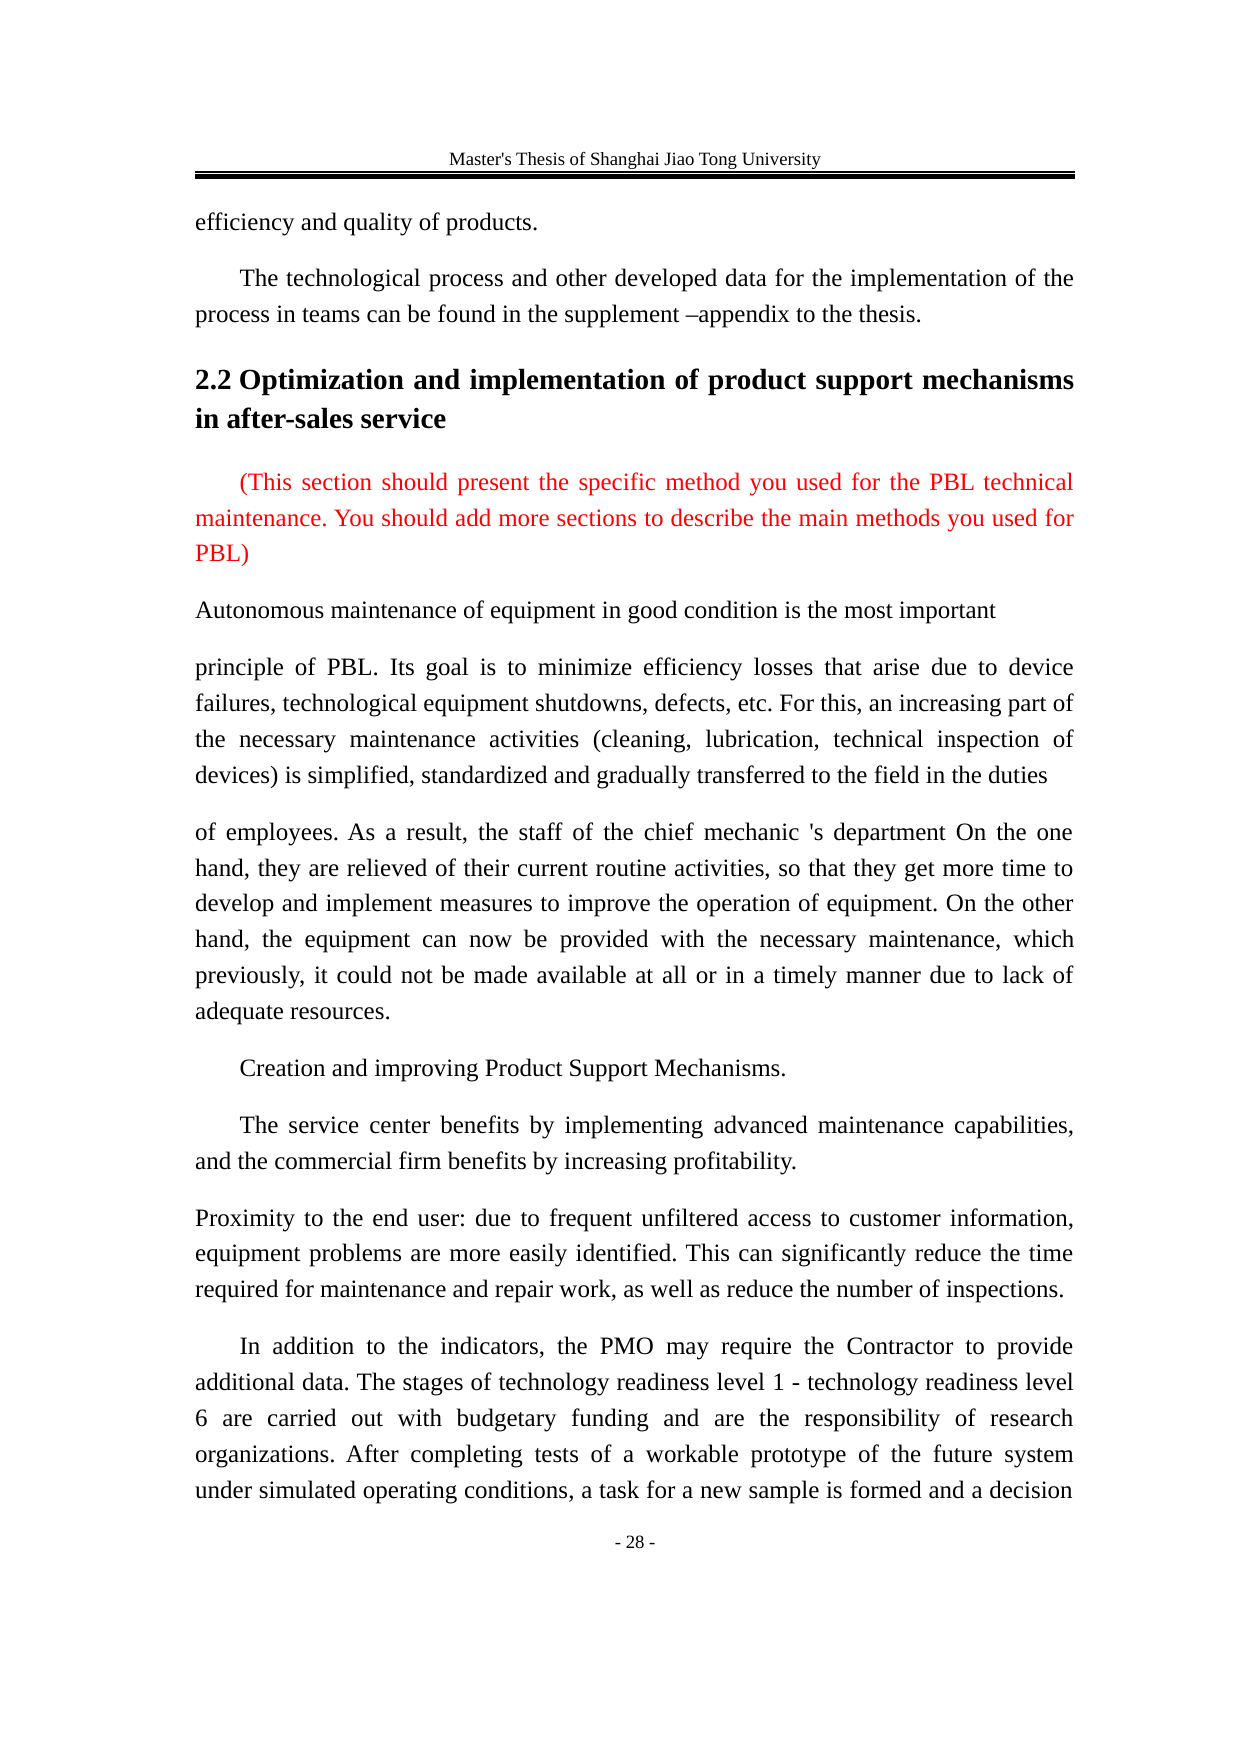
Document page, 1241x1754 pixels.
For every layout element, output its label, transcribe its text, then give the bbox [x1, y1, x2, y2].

text of employees. As a result, the staff of the chief mechanic 's department On the one hand, they are relieved of their current routine activities, so that they get more time to develop and implement measures to improve the operation of equipment. On the other hand, the equipment can now be provided with the necessary maintenance, which previously, it could not be made available at all or in a timely manner due to lack of adequate resources. [195, 817, 1075, 1025]
text Proximity to the end user: due to frequent unfiltered access to customer information, equipment problems are more easily identified. This can significantly reduce the time required for maintenance and repair work, as well as reduce the number of inspections. [195, 1203, 1075, 1303]
text Creation and improving Product Support Mechanisms. [195, 1053, 1075, 1082]
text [195, 1331, 1075, 1504]
text The service center benefits by implementing advanced maintenance capabilities, and the commercial firm benefits by increasing profitability. [195, 1110, 1075, 1174]
text (This section should present the specific method you used for the PBL technical maintenance. You should add more sections to describe the main methods you used for PBL) [195, 467, 1075, 567]
subtitle Optimization and implementation of product support mechanisms in after-sales service [195, 362, 1075, 434]
text Autonomous maintenance of equipment in good condition is the most important [195, 595, 1075, 624]
text The technological process and other developed data for the implementation of the process in teams can be found in the supplement –appendix to the thesis. [195, 263, 1075, 328]
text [195, 207, 1075, 236]
text principle of PBL. Its goal is to minimize efficiency losses that arise due to device failures, technological equipment shutdowns, defects, etc. For this, an increasing part of the necessary maintenance activities (cleaning, lubrication, technical inspection of devices) is simplified, standardized and gradually transferred to the field in the duties [195, 652, 1075, 789]
